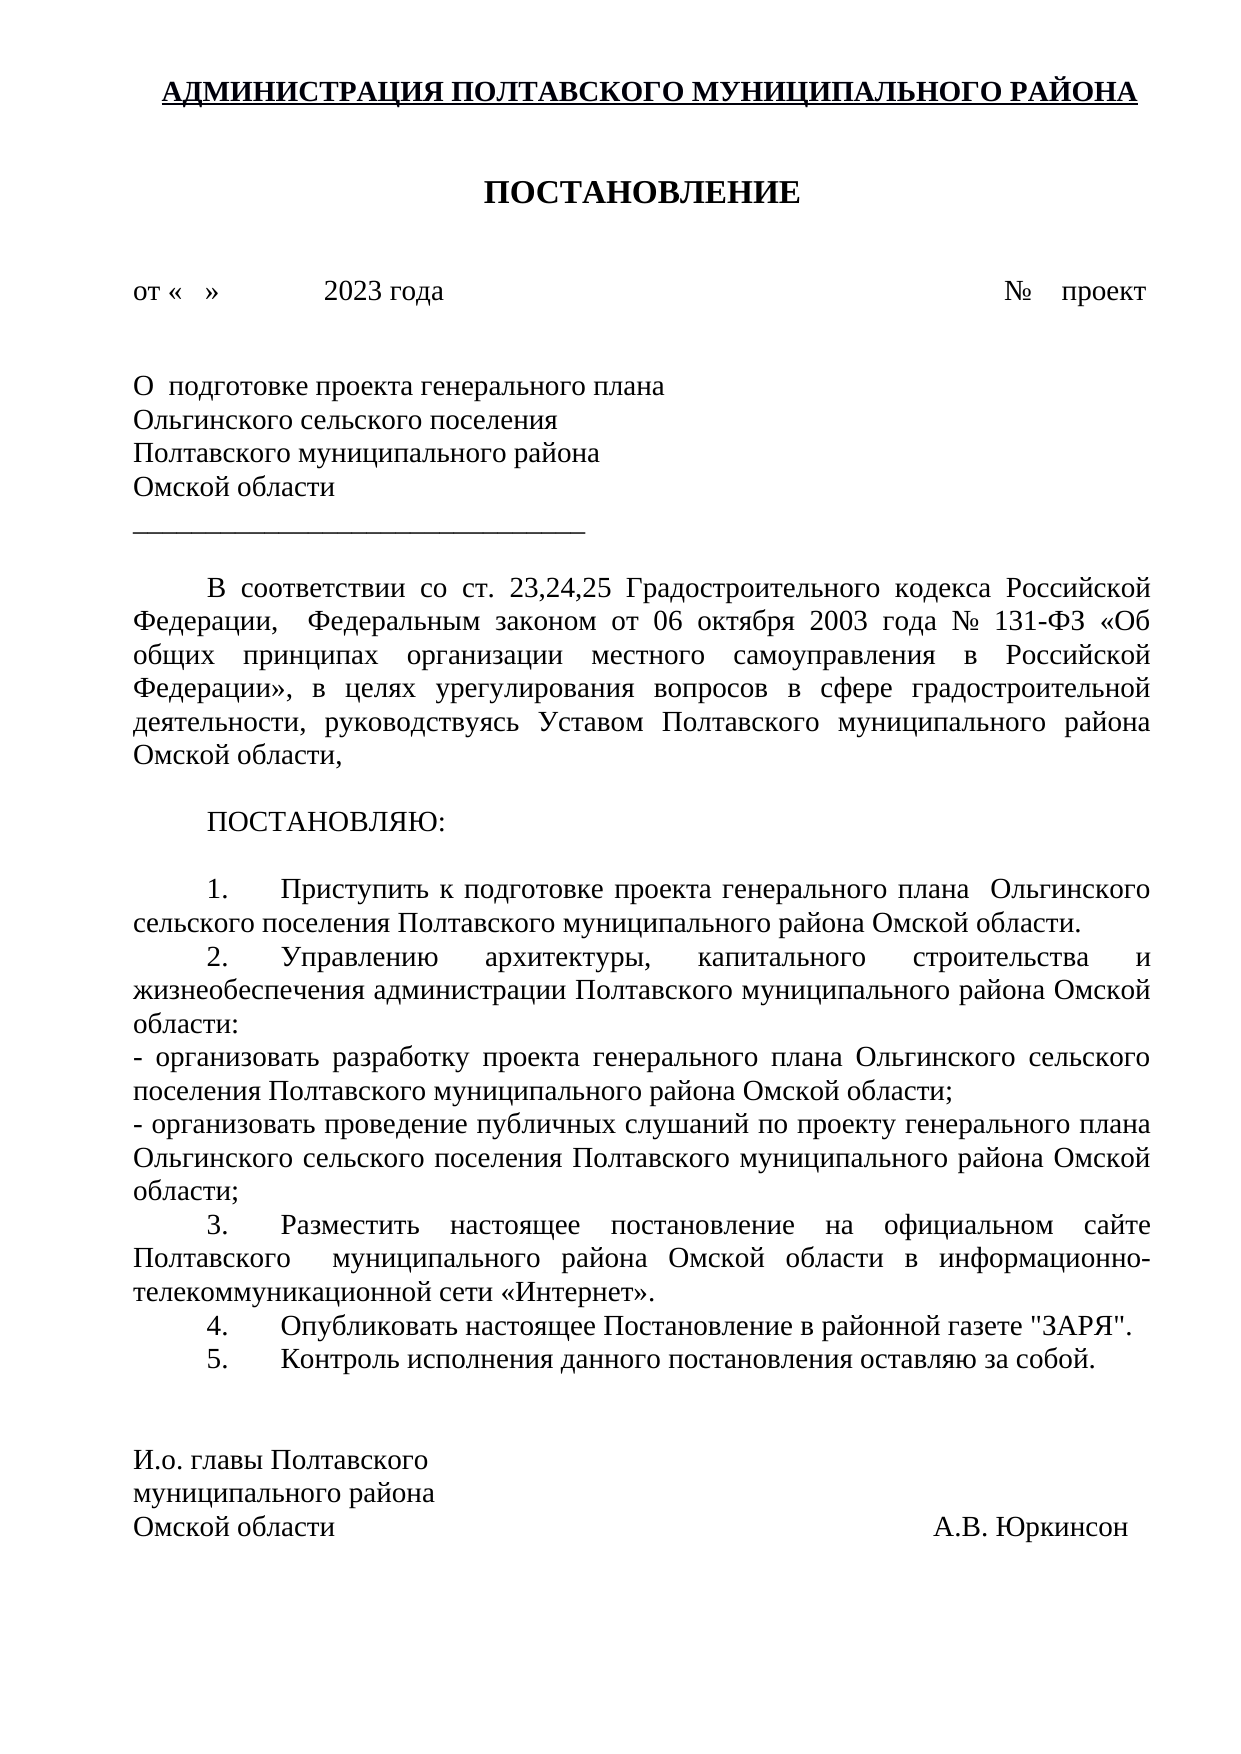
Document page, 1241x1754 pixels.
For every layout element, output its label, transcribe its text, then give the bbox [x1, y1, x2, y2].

text муниципального района [133, 1475, 1152, 1509]
text О подготовке проекта генерального плана [133, 368, 1152, 402]
text В соответствии со ст. 23,24,25 Градостроительного кодекса Российской Федерации, Федеральным законом от 06 октября 2003 года № 131-ФЗ «Об общих принципах организации местного самоуправления в Российской Федерации», в целях урегулирования вопросов в сфере градостроительной деятельности, руководствуясь Уставом Полтавского муниципального района Омской области, [133, 570, 1152, 771]
list Контроль исполнения данного постановления оставляю за собой. [133, 1341, 1152, 1375]
text Омской области А.В. Юркинсон [133, 1509, 1152, 1542]
text ПОСТАНОВЛЕНИЕ [133, 172, 1152, 210]
text - организовать проведение публичных слушаний по проекту генерального плана Ольгинского сельского поселения Полтавского муниципального района Омской области; [133, 1106, 1152, 1207]
list Разместить настоящее постановление на официальном сайте Полтавского муниципального района Омской области в информационно-телекоммуникационной сети «Интернет». [133, 1207, 1152, 1308]
text _______________________________ [133, 503, 1152, 536]
text Ольгинского сельского поселения [133, 402, 1152, 436]
text АДМИНИСТРАЦИЯ ПОЛТАВСКОГО МУНИЦИПАЛЬНОГО РАЙОНА [133, 74, 1152, 107]
list Приступить к подготовке проекта генерального плана Ольгинского сельского поселения Полтавского муниципального района Омской области. [133, 872, 1152, 939]
list Управлению архитектуры, капитального строительства и жизнеобеспечения администрации Полтавского муниципального района Омской области: [133, 939, 1152, 1039]
text ПОСТАНОВЛЯЮ: [133, 804, 1152, 838]
text Полтавского муниципального района [133, 436, 1152, 469]
list Опубликовать настоящее Постановление в районной газете "ЗАРЯ". [133, 1308, 1152, 1341]
text И.о. главы Полтавского [133, 1442, 1152, 1475]
text Омской области [133, 469, 1152, 503]
text - организовать разработку проекта генерального плана Ольгинского сельского поселения Полтавского муниципального района Омской области; [133, 1039, 1152, 1106]
text от « » 2023 года № проект [133, 273, 1152, 340]
